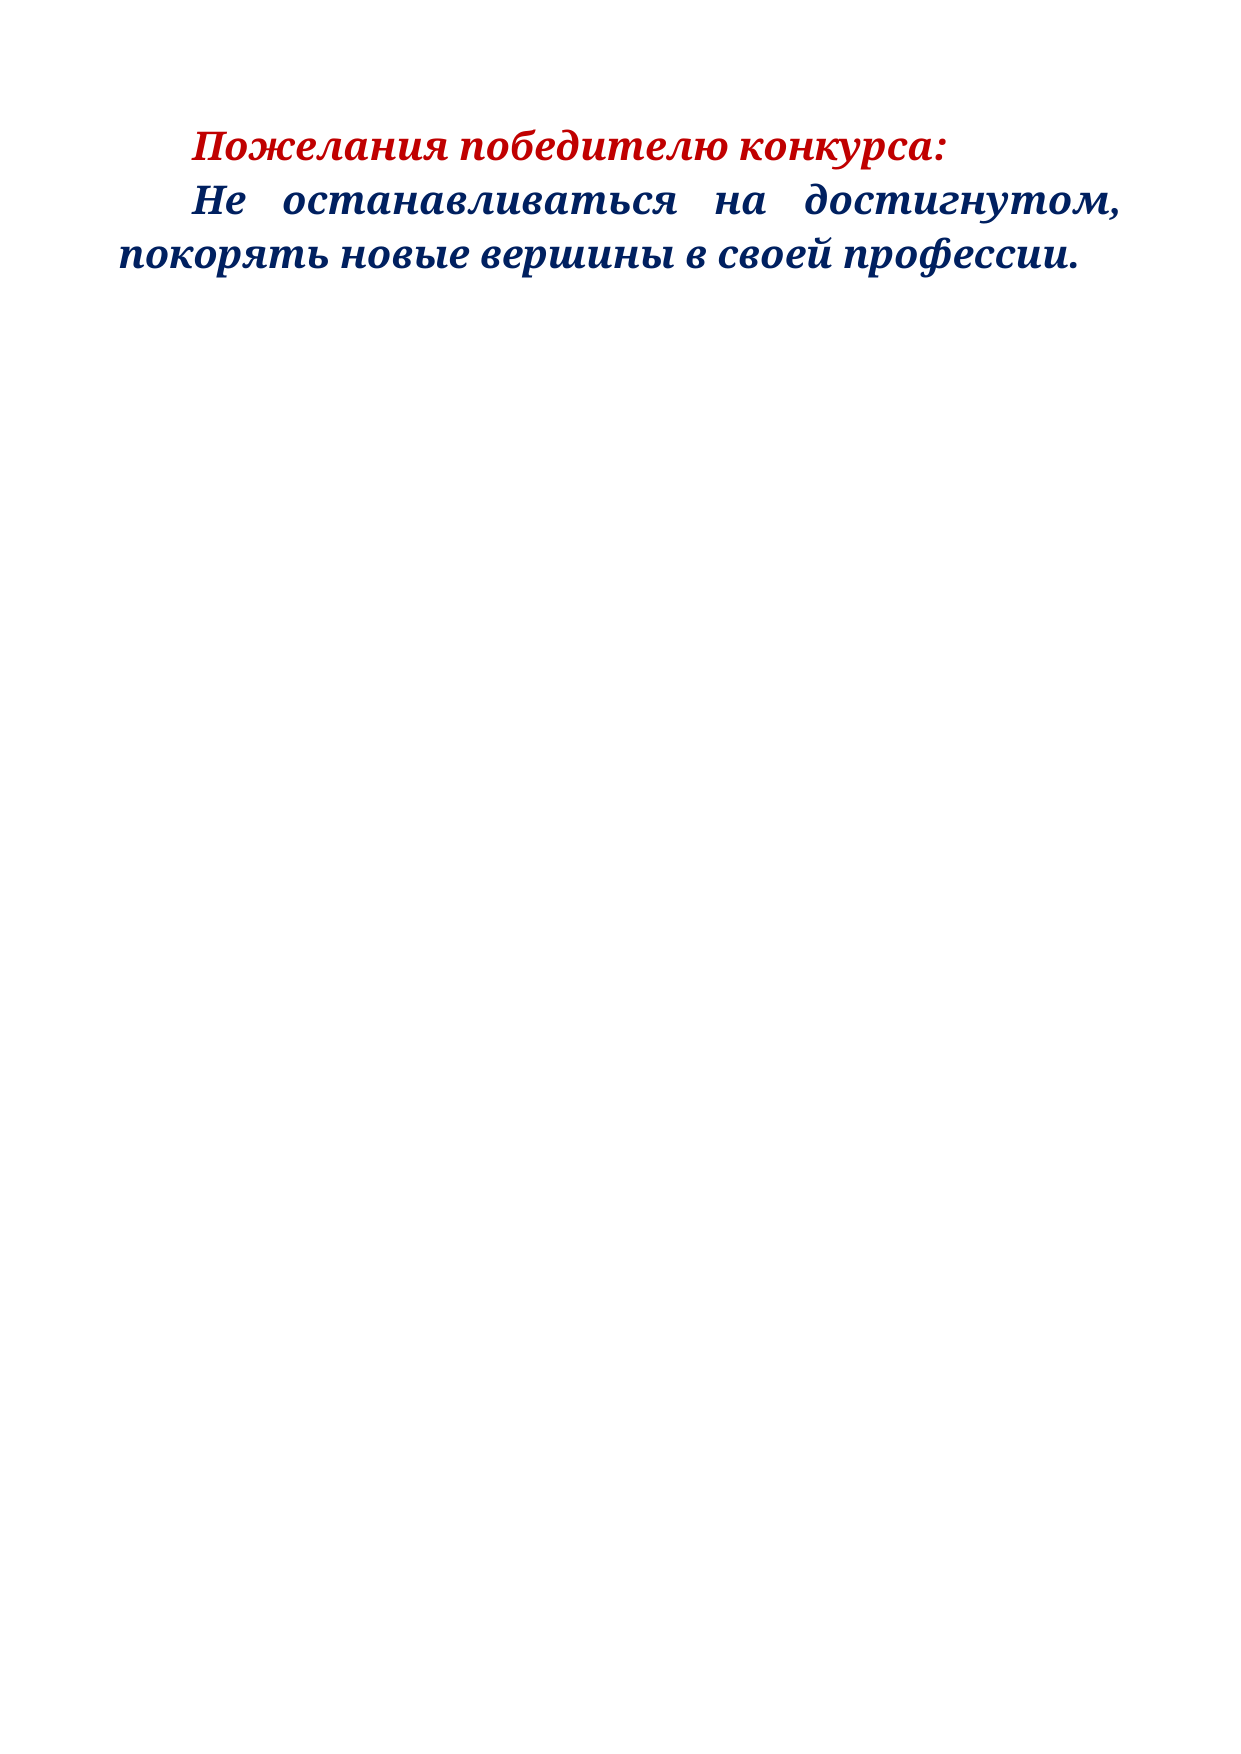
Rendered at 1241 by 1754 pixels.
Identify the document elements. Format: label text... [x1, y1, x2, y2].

text Не останавливаться на достигнутом, покорять новые вершины в своей профессии. [118, 172, 1122, 280]
text Пожелания победителю конкурса: [118, 118, 1122, 172]
